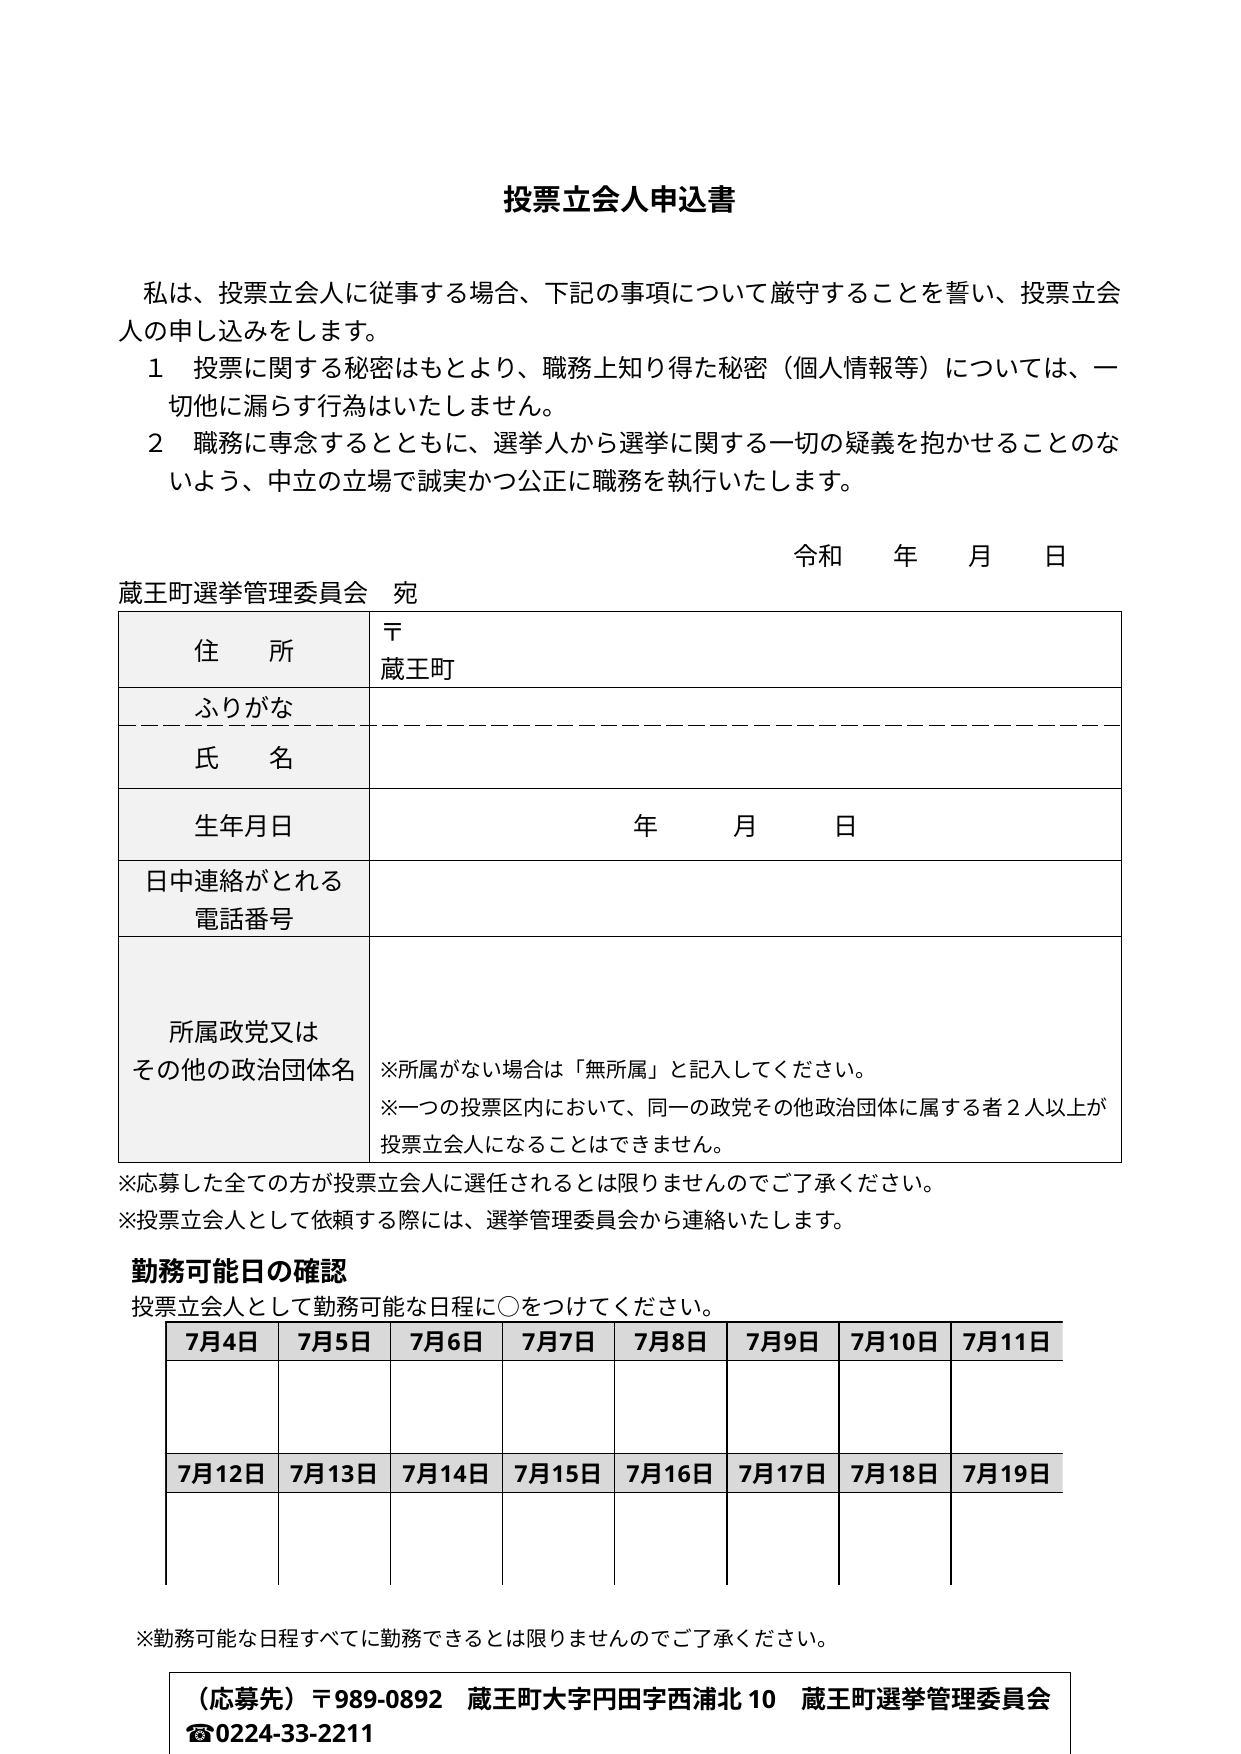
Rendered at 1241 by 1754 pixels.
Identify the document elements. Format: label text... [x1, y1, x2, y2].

text １ 投票に関する秘密はもとより、職務上知り得た秘密（個人情報等）については、一切他に漏らす行為はいたしません。 [118, 348, 1122, 423]
table_cell ※所属がない場合は「無所属」と記入してください。 ※一つの投票区内において、同一の政党その他政治団体に属する者２人以上が投票立会人になることはできません。 [370, 937, 1121, 1162]
table_cell [370, 861, 1121, 936]
text 蔵王町選挙管理委員会 宛 [118, 573, 1122, 611]
text 投票立会人申込書 [118, 161, 1122, 236]
table_cell ふりがな [119, 688, 369, 725]
table_cell 生年月日 [119, 789, 369, 860]
table_cell 年 月 日 [370, 789, 1121, 860]
text ※投票立会人として依頼する際には、選挙管理委員会から連絡いたします。 [118, 1201, 1122, 1238]
text 令和 年 月 日 [168, 536, 1122, 573]
text ２ 職務に専念するとともに、選挙人から選挙に関する一切の疑義を抱かせることのないよう、中立の立場で誠実かつ公正に職務を執行いたします。 [118, 423, 1122, 498]
text ※応募した全ての方が投票立会人に選任されるとは限りませんのでご了承ください。 [118, 1163, 1122, 1201]
table_cell 日中連絡がとれる 電話番号 [119, 861, 369, 936]
table_cell 氏 名 [119, 725, 369, 788]
table_cell [370, 688, 1121, 725]
table_cell [370, 725, 1121, 788]
text 私は、投票立会人に従事する場合、下記の事項について厳守することを誓い、投票立会人の申し込みをします。 [118, 273, 1122, 348]
table_cell 所属政党又は その他の政治団体名 [119, 937, 369, 1162]
table_header 住 所 [119, 612, 369, 687]
table_header 〒 蔵王町 [370, 612, 1121, 687]
